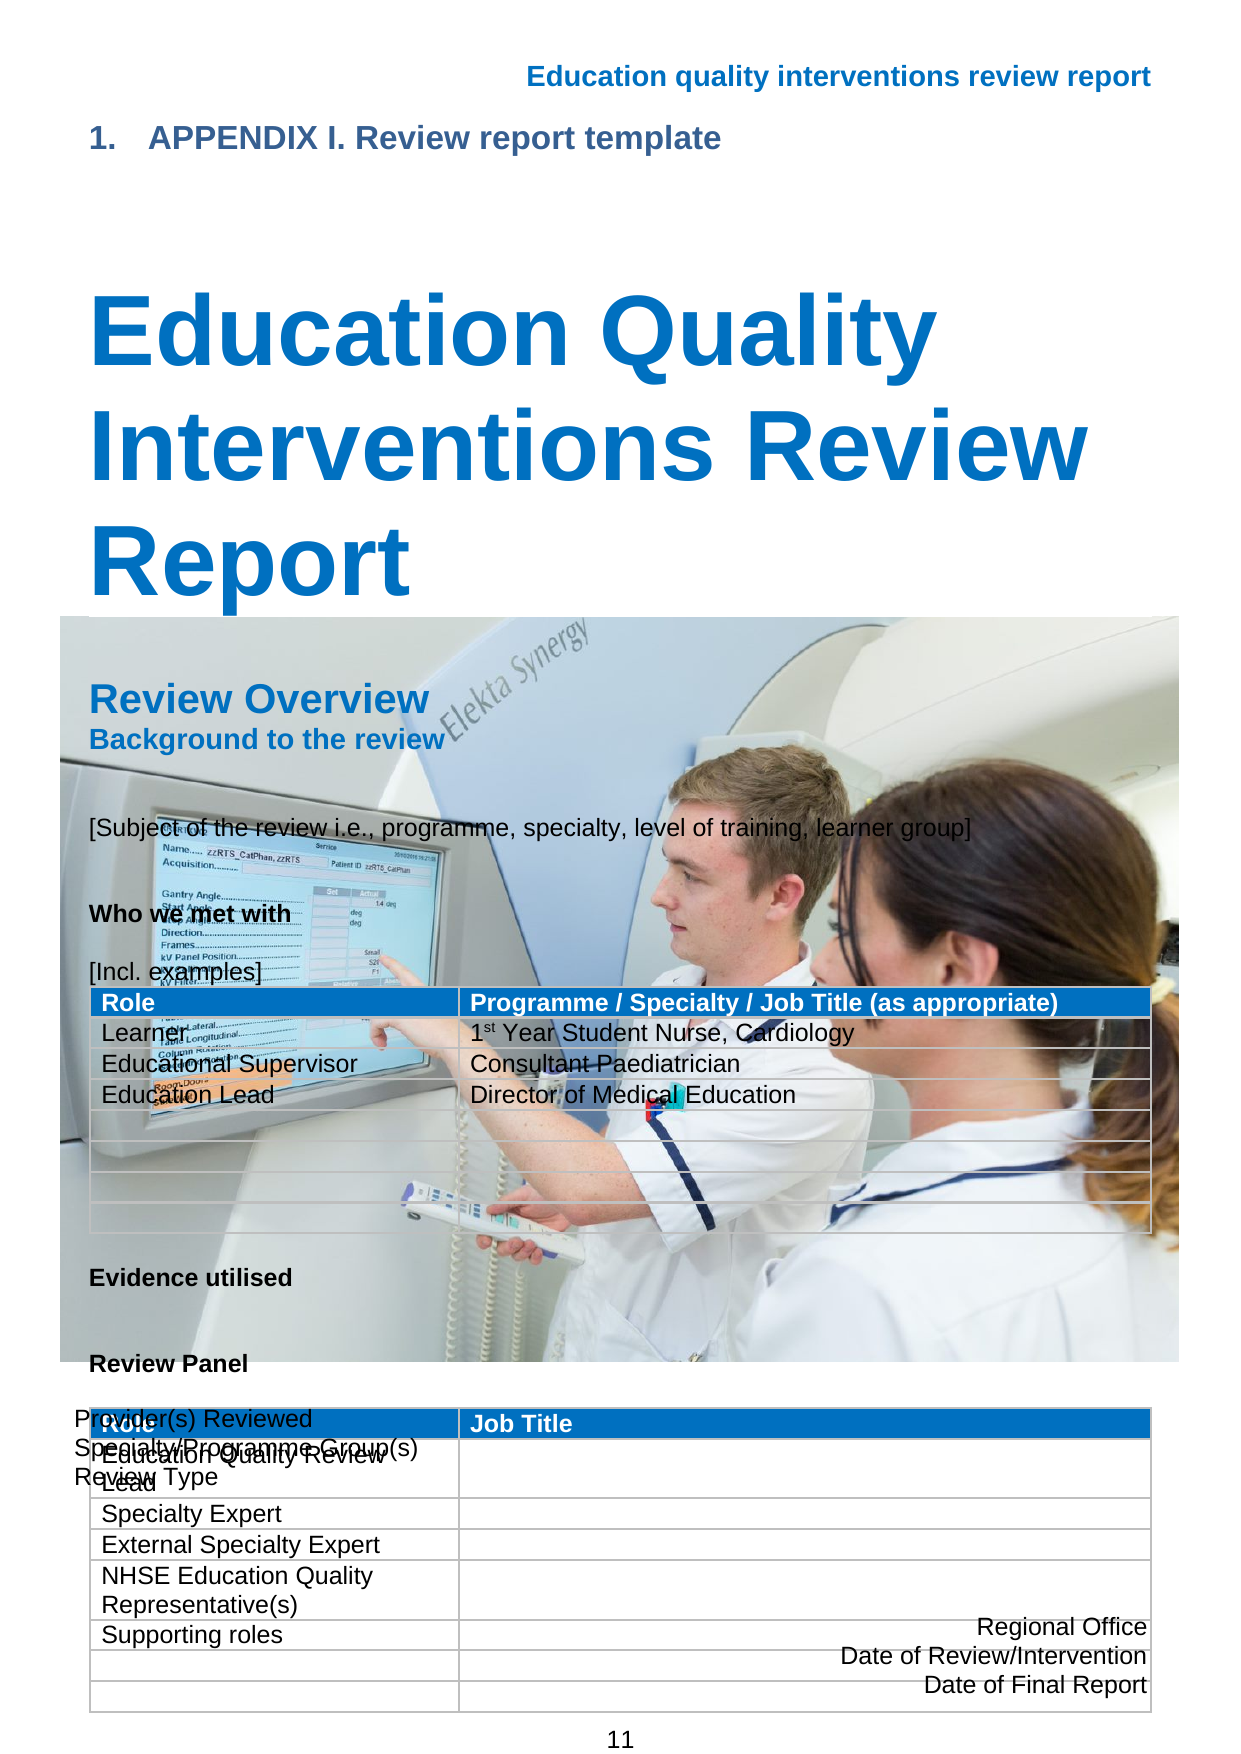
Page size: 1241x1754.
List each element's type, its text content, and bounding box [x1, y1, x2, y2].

text Background to the review [89, 722, 1152, 756]
table_cell Education Quality Review Lead [91, 1440, 458, 1497]
table_cell [460, 1499, 1150, 1528]
table_cell Education Lead [91, 1080, 458, 1109]
table_cell Consultant Paediatrician [460, 1049, 1150, 1078]
text Education Quality Interventions Review Report [89, 272, 1152, 617]
table_header Role [91, 1409, 458, 1438]
table_cell [460, 1530, 1150, 1559]
table_cell [460, 1142, 1150, 1171]
picture [60, 616, 1179, 1362]
table_cell [91, 1142, 458, 1171]
table_cell [460, 1440, 1150, 1497]
table_cell [91, 1111, 458, 1140]
table_cell [460, 1111, 1150, 1140]
table_cell [460, 1173, 1150, 1201]
table_header Job Title [460, 1409, 1150, 1438]
table_cell Supporting roles [91, 1621, 458, 1649]
table_cell [91, 1173, 458, 1201]
text Who we met with [89, 899, 1152, 928]
table_cell [460, 1682, 1150, 1711]
table_cell [460, 1621, 1150, 1649]
table_cell 1st Year Student Nurse, Cardiology [460, 1019, 1150, 1047]
table_cell [91, 1204, 458, 1232]
table_cell Learner [91, 1019, 458, 1047]
text Review Overview [89, 674, 1152, 722]
table_cell [460, 1204, 1150, 1232]
table_header Role [91, 988, 458, 1016]
table_cell External Specialty Expert [91, 1530, 458, 1559]
text Review Panel [89, 1349, 1152, 1378]
table_cell [91, 1651, 458, 1680]
text [Subject of the review i.e., programme, specialty, level of training, learner group] [89, 813, 1152, 842]
table_cell Educational Supervisor [91, 1049, 458, 1078]
table_cell NHSE Education Quality Representative(s) [91, 1561, 458, 1618]
text Evidence utilised [89, 1263, 1152, 1292]
table_cell [460, 1651, 1150, 1680]
table_cell Director of Medical Education [460, 1080, 1150, 1109]
text [Incl. examples] [89, 957, 1152, 986]
table_cell [460, 1561, 1150, 1618]
table_cell Specialty Expert [91, 1499, 458, 1528]
table_header Programme / Specialty / Job Title (as appropriate) [460, 988, 1150, 1016]
table_cell [91, 1682, 458, 1711]
subtitle APPENDIX I. Review report template [89, 118, 1152, 157]
